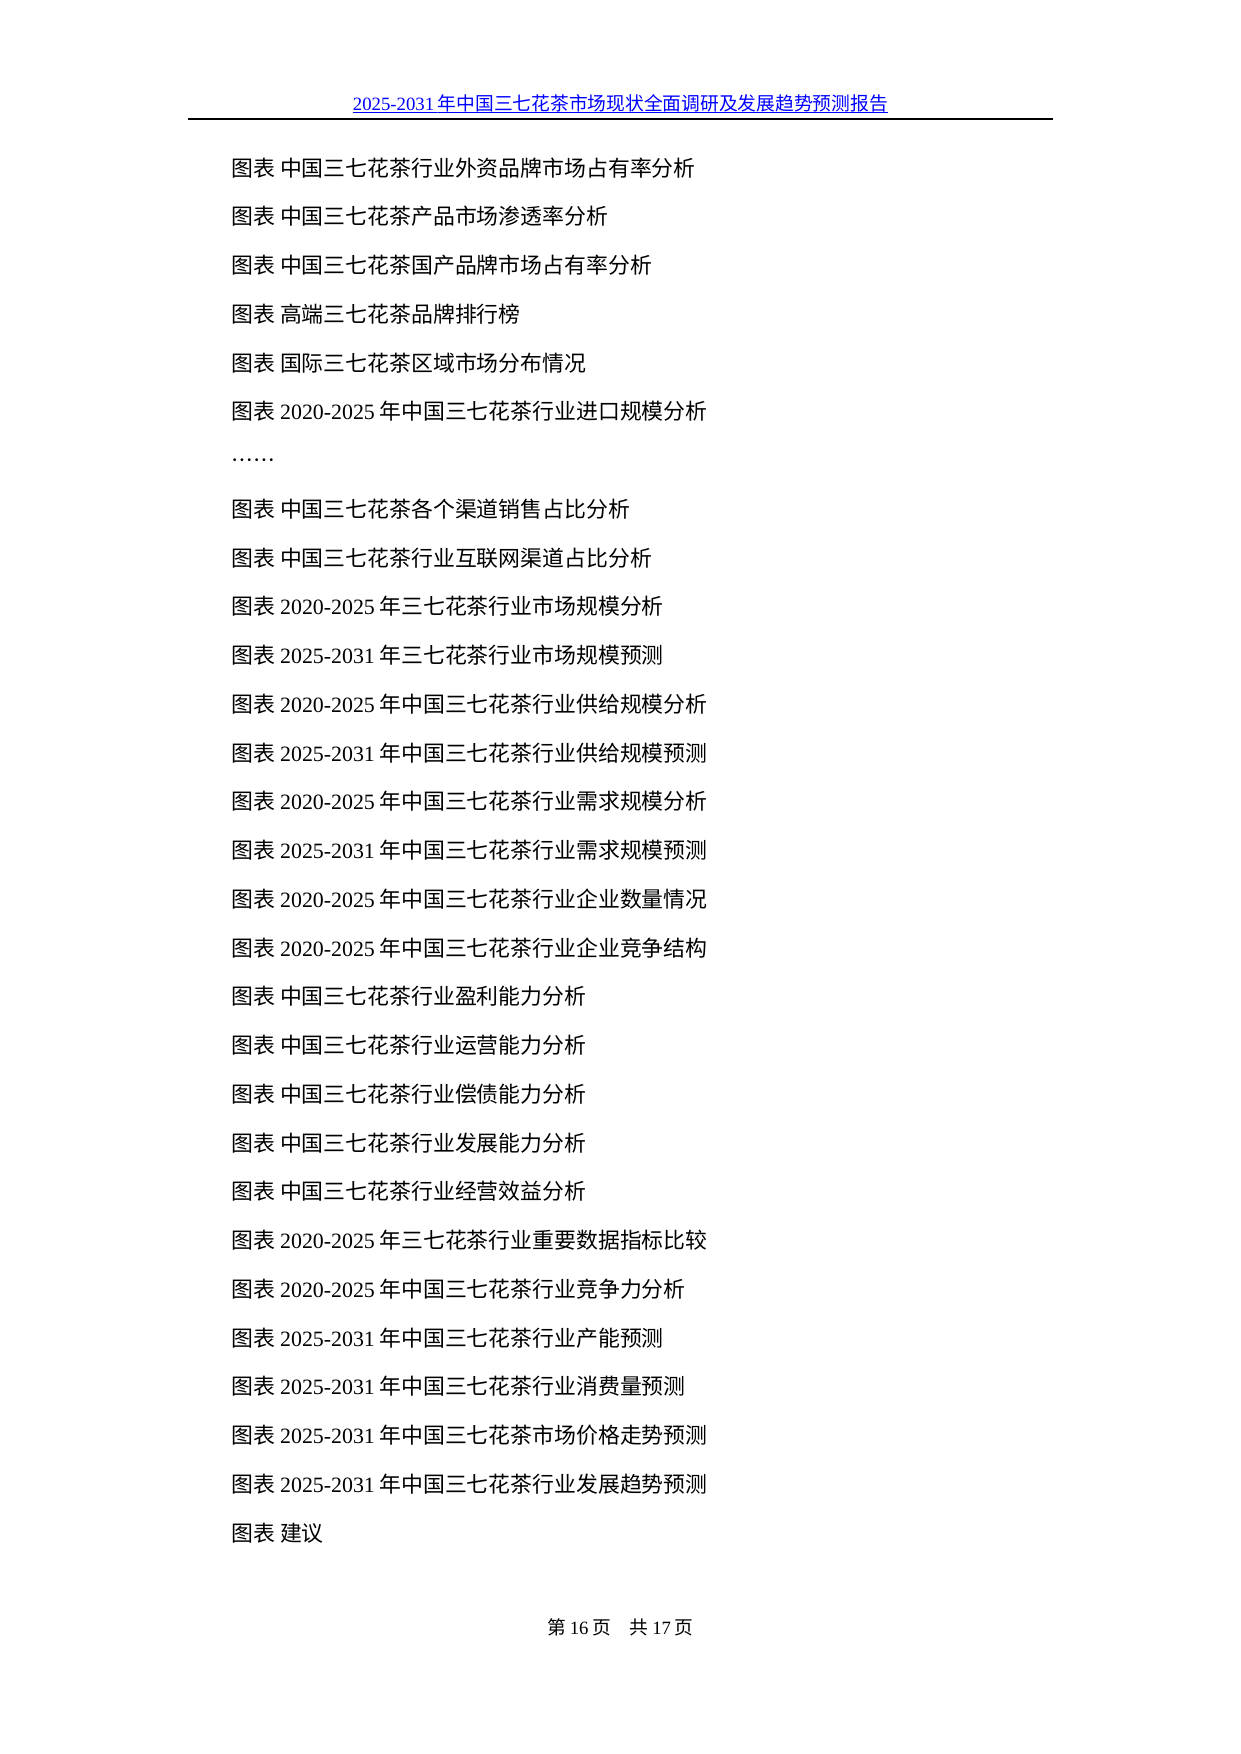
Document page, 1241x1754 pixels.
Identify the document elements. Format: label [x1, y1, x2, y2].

text [187, 150, 1053, 1548]
